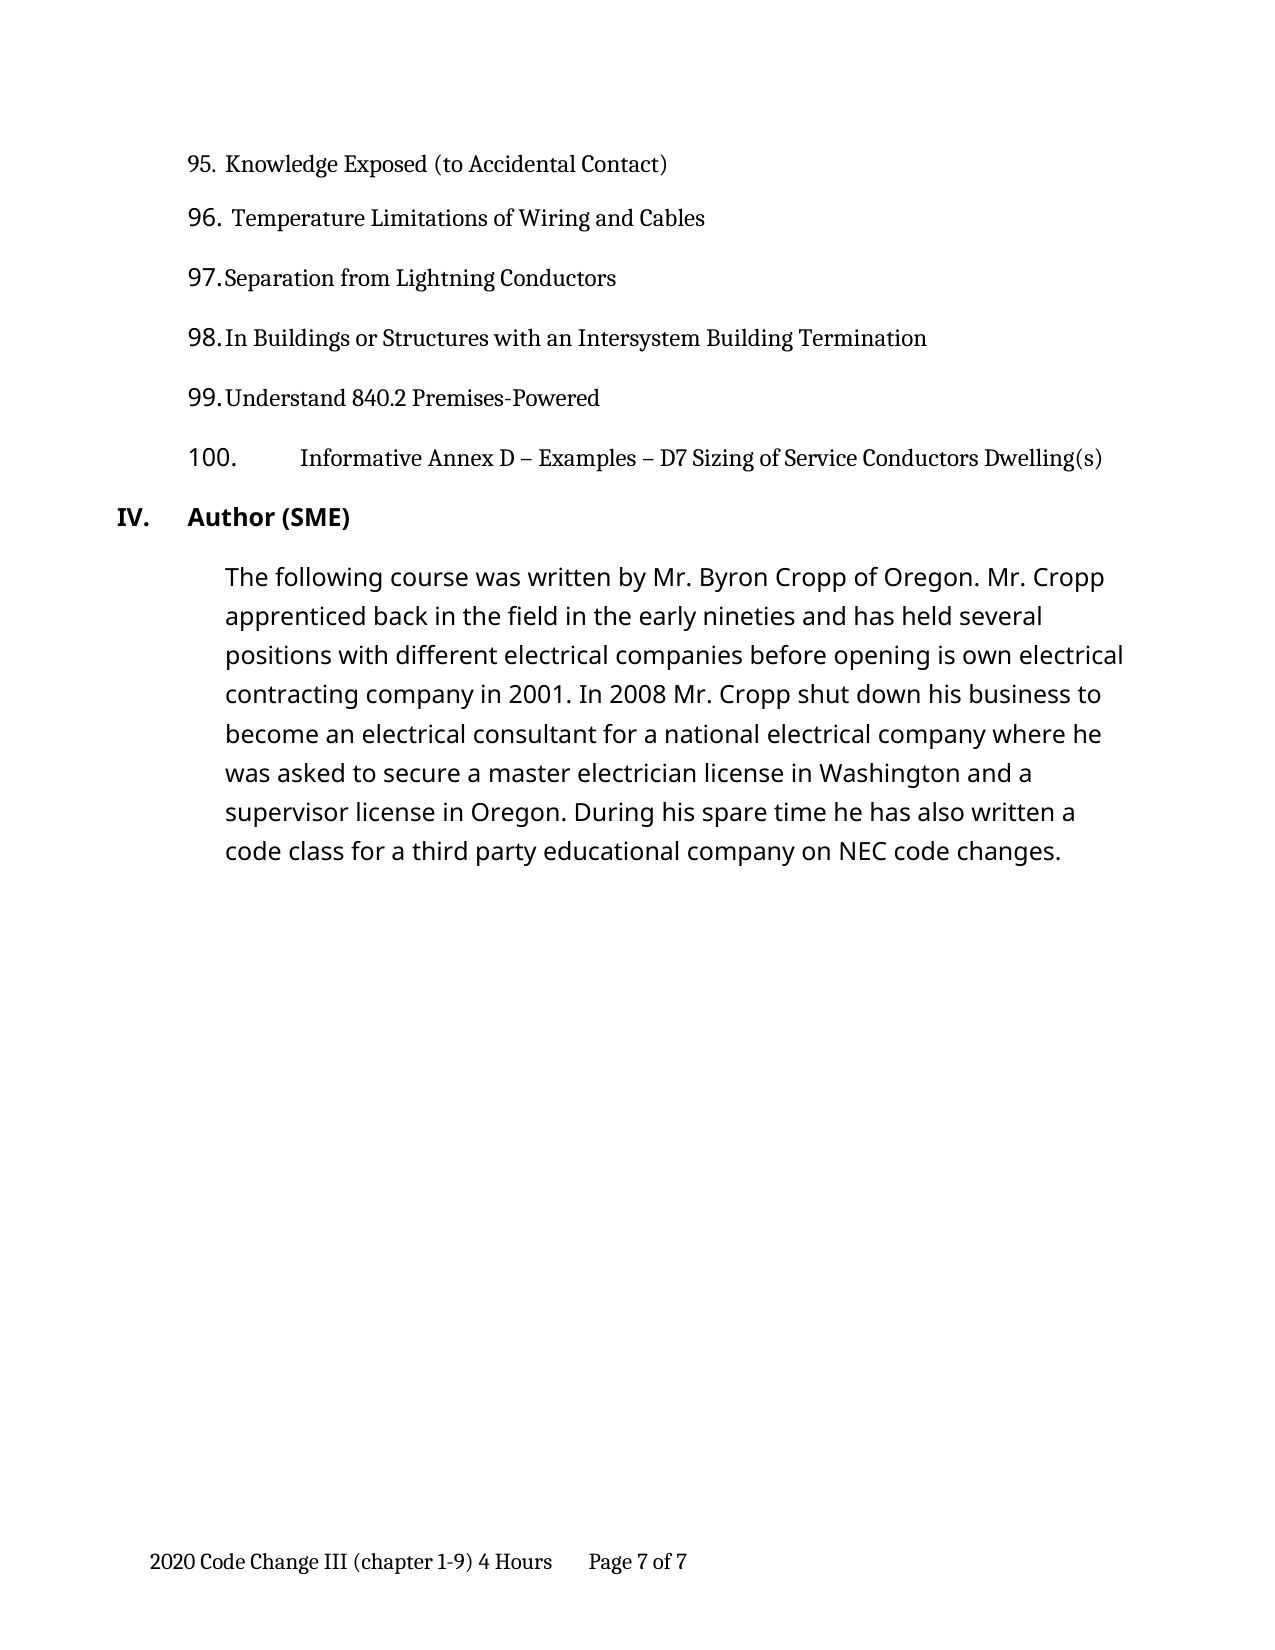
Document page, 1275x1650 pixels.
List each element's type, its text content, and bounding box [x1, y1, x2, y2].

subtitle Author (SME) [150, 499, 1125, 534]
subtitle Informative Annex D – Examples – D7 Sizing of Service Conductors Dwelling(s) [187, 439, 1125, 474]
subtitle Separation from Lightning Conductors [187, 259, 1125, 294]
subtitle Temperature Limitations of Wiring and Cables [187, 199, 1125, 234]
subtitle Understand 840.2 Premises-Powered [187, 379, 1125, 414]
subtitle The following course was written by Mr. Byron Cropp of Oregon. Mr. Cropp apprenticed back in the field in the early nineties and has held several positions with different electrical companies before opening is own electrical contracting company in 2001. In 2008 Mr. Cropp shut down his business to become an electrical consultant for a national electrical company where he was asked to secure a master electrician license in Washington and a supervisor license in Oregon. During his spare time he has also written a code class for a third party educational company on NEC code changes. [225, 559, 1125, 868]
list Knowledge Exposed (to Accidental Contact) [187, 150, 1125, 179]
subtitle In Buildings or Structures with an Intersystem Building Termination [187, 319, 1125, 354]
